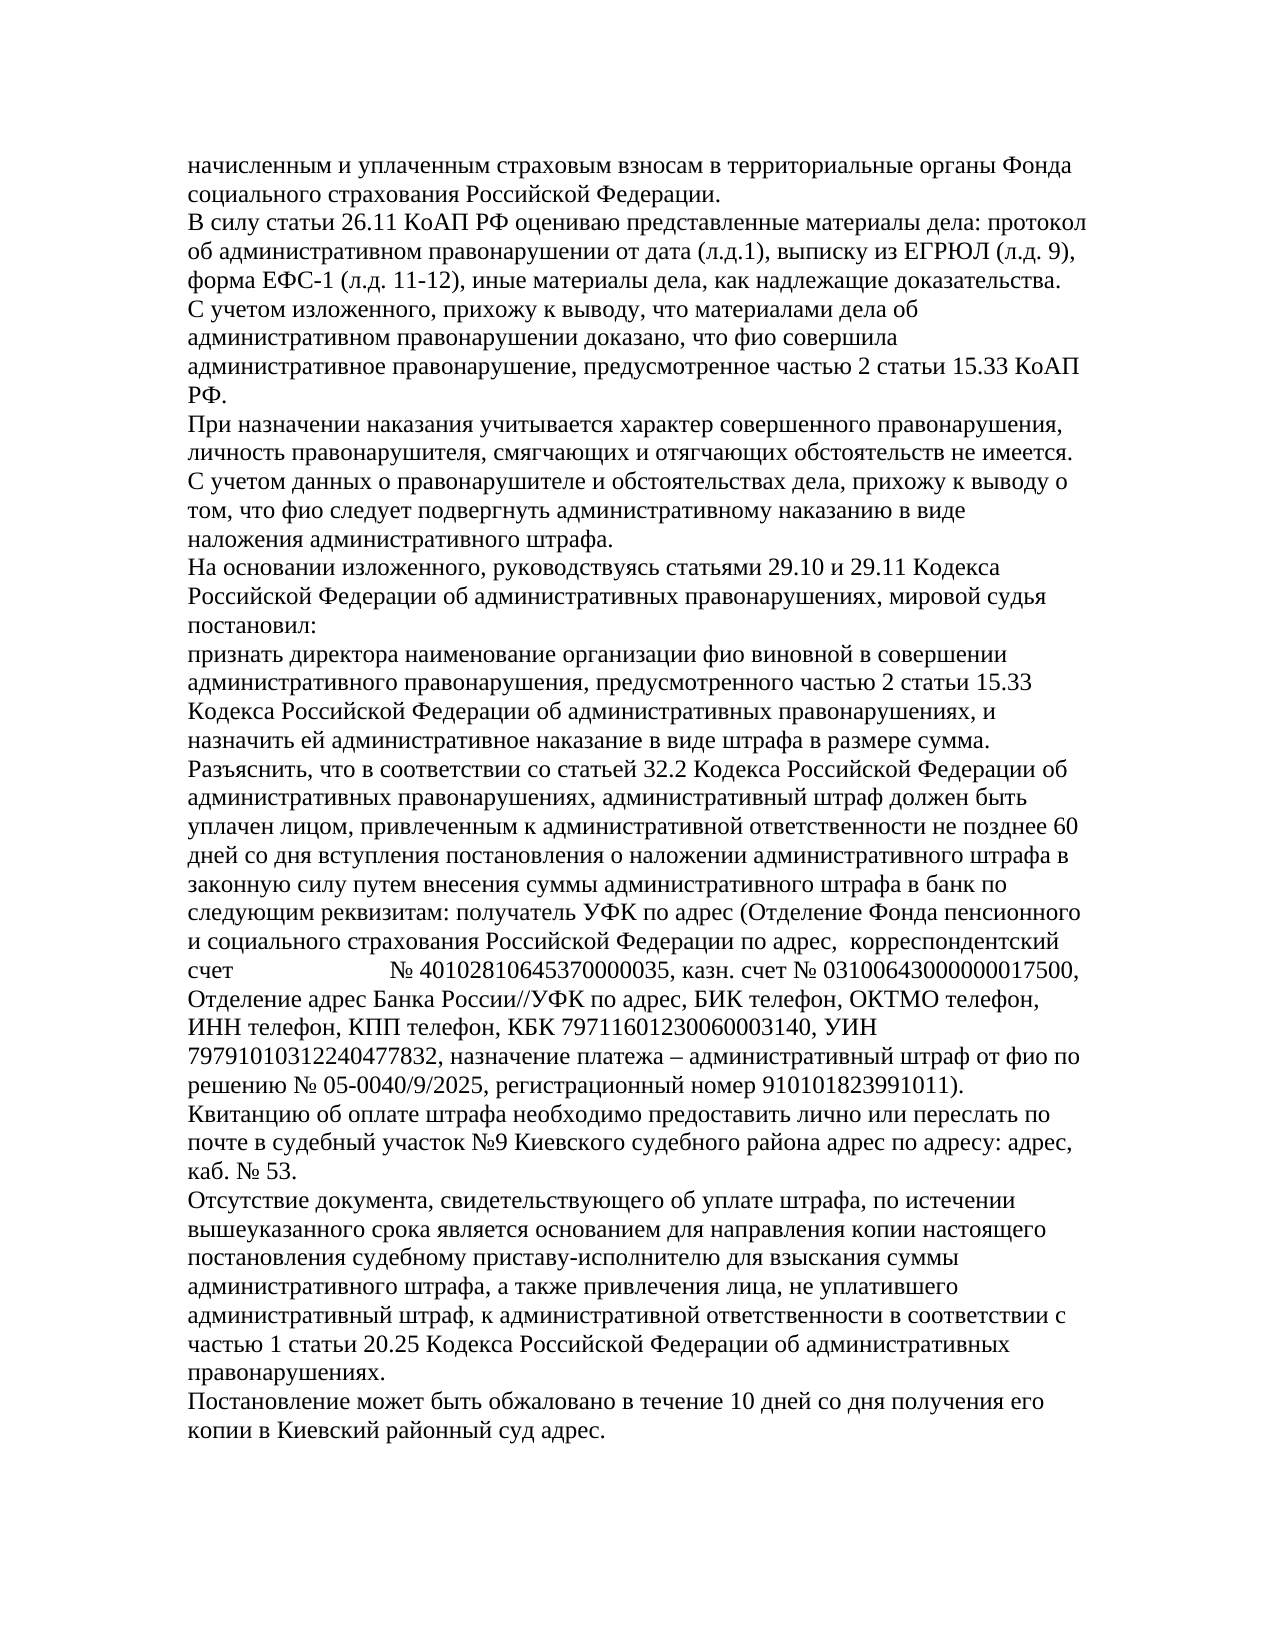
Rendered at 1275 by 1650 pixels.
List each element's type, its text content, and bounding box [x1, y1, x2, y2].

text постановил: [187, 610, 1087, 639]
text признать директора наименование организации фио виновной в совершении административного правонарушения, предусмотренного частью 2 статьи 15.33 Кодекса Российской Федерации об административных правонарушениях, и назначить ей административное наказание в виде штрафа в размере сумма. [187, 639, 1087, 754]
text Отсутствие документа, свидетельствующего об уплате штрафа, по истечении вышеуказанного срока является основанием для направления копии настоящего постановления судебному приставу-исполнителю для взыскания суммы административного штрафа, а также привлечения лица, не уплатившего административный штраф, к административной ответственности в соответствии с частью 1 статьи 20.25 Кодекса Российской Федерации об административных правонарушениях. [187, 1185, 1087, 1386]
text Разъяснить, что в соответствии со статьей 32.2 Кодекса Российской Федерации об административных правонарушениях, административный штраф должен быть уплачен лицом, привлеченным к административной ответственности не позднее 60 дней со дня вступления постановления о наложении административного штрафа в законную силу путем внесения суммы административного штрафа в банк по следующим реквизитам: получатель УФК по адрес (Отделение Фонда пенсионного и социального страхования Российской Федерации по адрес, корреспондентский счет № 40102810645370000035, казн. счет № 03100643000000017500, Отделение адрес Банка России//УФК по адрес, БИК телефон, ОКТМО телефон, ИНН телефон, КПП телефон, КБК 79711601230060003140, УИН 79791010312240477832, назначение платежа – административный штраф от фио по решению № 05-0040/9/2025, регистрационный номер 910101823991011). [187, 754, 1087, 1099]
text С учетом изложенного, прихожу к выводу, что материалами дела об административном правонарушении доказано, что фио совершила административное правонарушение, предусмотренное частью 2 статьи 15.33 КоАП РФ. [187, 294, 1087, 409]
text Постановление может быть обжаловано в течение 10 дней со дня получения его копии в Киевский районный суд адрес. [187, 1386, 1087, 1444]
text Квитанцию об оплате штрафа необходимо предоставить лично или переслать по почте в судебный участок №9 Киевского судебного района адрес по адресу: адрес, каб. № 53. [187, 1099, 1087, 1185]
text С учетом данных о правонарушителе и обстоятельствах дела, прихожу к выводу о том, что фио следует подвергнуть административному наказанию в виде наложения административного штрафа. [187, 466, 1087, 552]
text При назначении наказания учитывается характер совершенного правонарушения, личность правонарушителя, смягчающих и отягчающих обстоятельств не имеется. [187, 409, 1087, 466]
text В силу статьи 26.11 КоАП РФ оцениваю представленные материалы дела: протокол об административном правонарушении от дата (л.д.1), выписку из ЕГРЮЛ (л.д. 9), форма ЕФС-1 (л.д. 11-12), иные материалы дела, как надлежащие доказательства. [187, 207, 1087, 294]
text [187, 150, 1087, 207]
text На основании изложенного, руководствуясь статьями 29.10 и 29.11 Кодекса Российской Федерации об административных правонарушениях, мировой судья [187, 552, 1087, 610]
